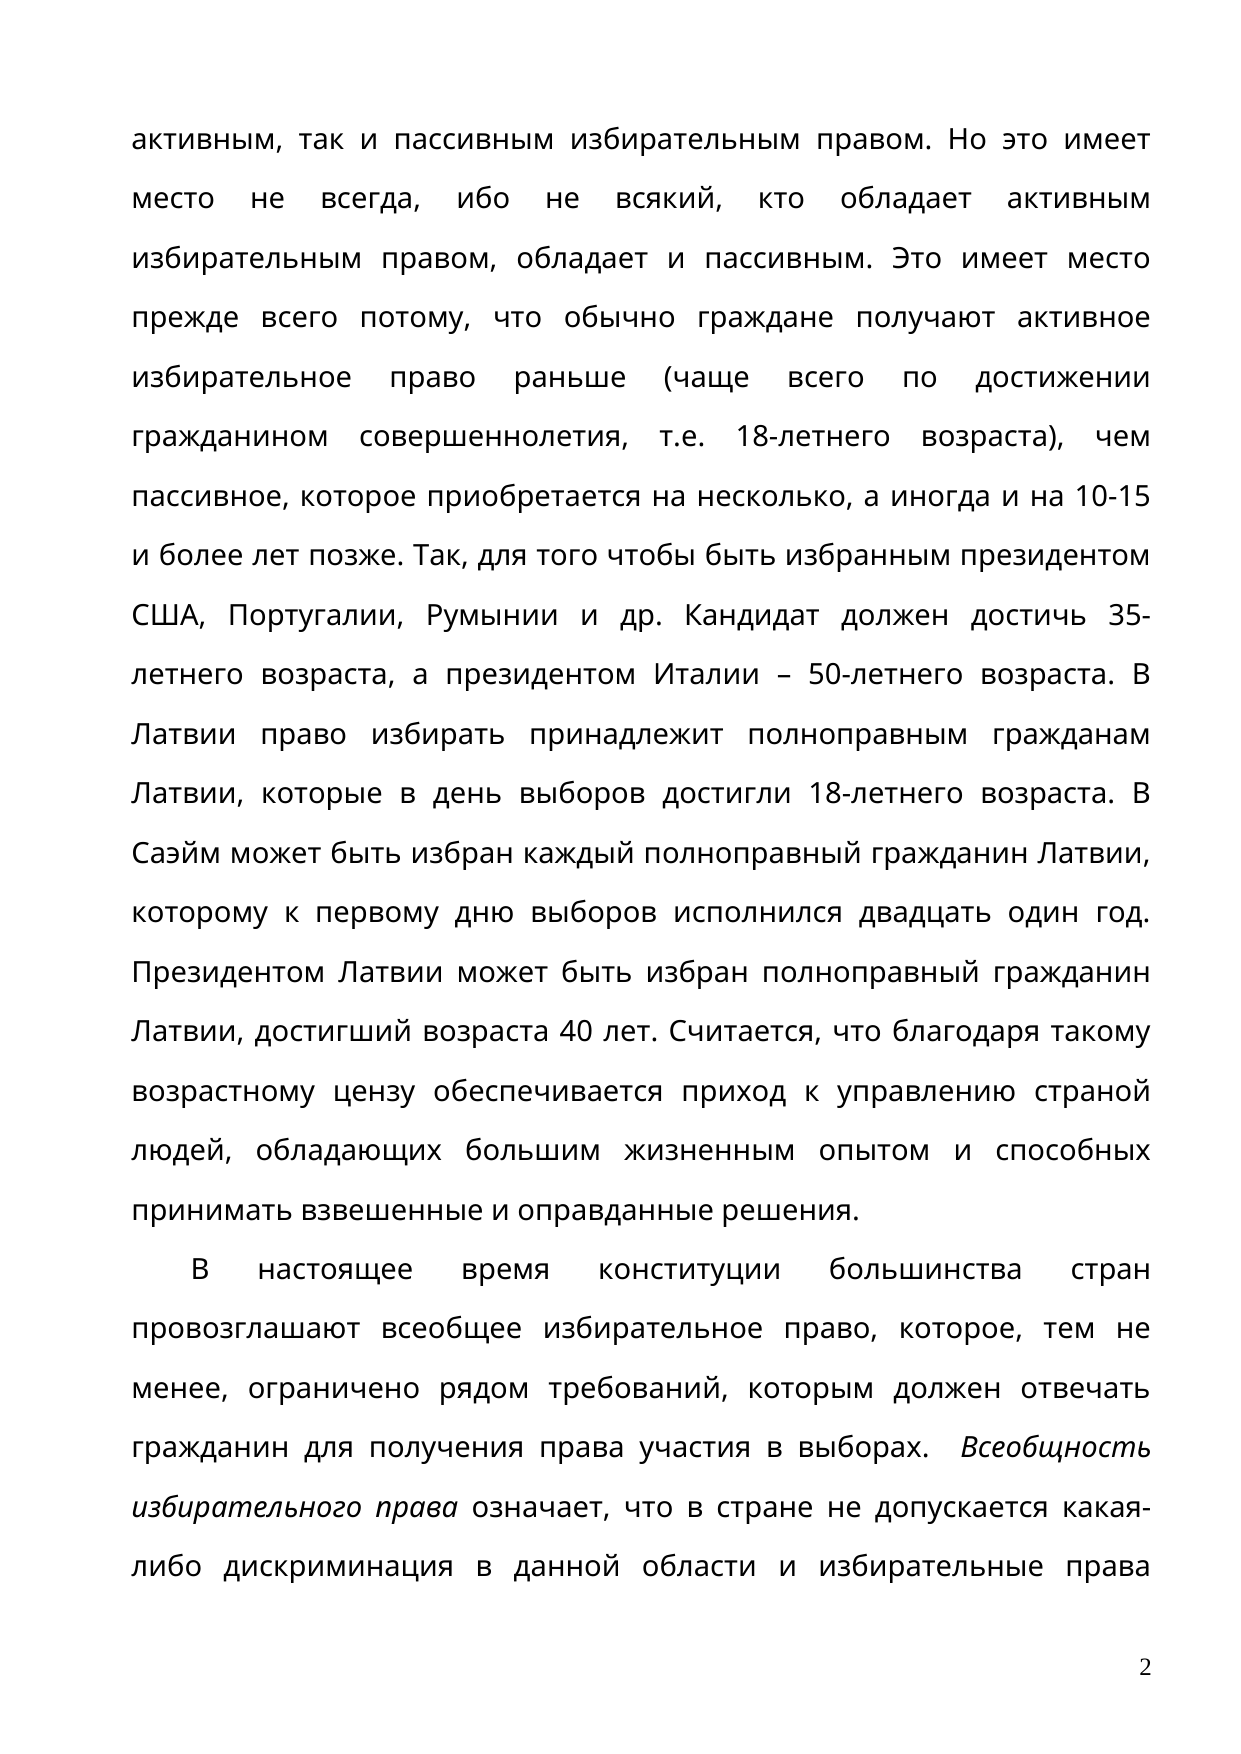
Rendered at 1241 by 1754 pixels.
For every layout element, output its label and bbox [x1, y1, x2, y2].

text [131, 1248, 1152, 1585]
text [131, 118, 1152, 1228]
